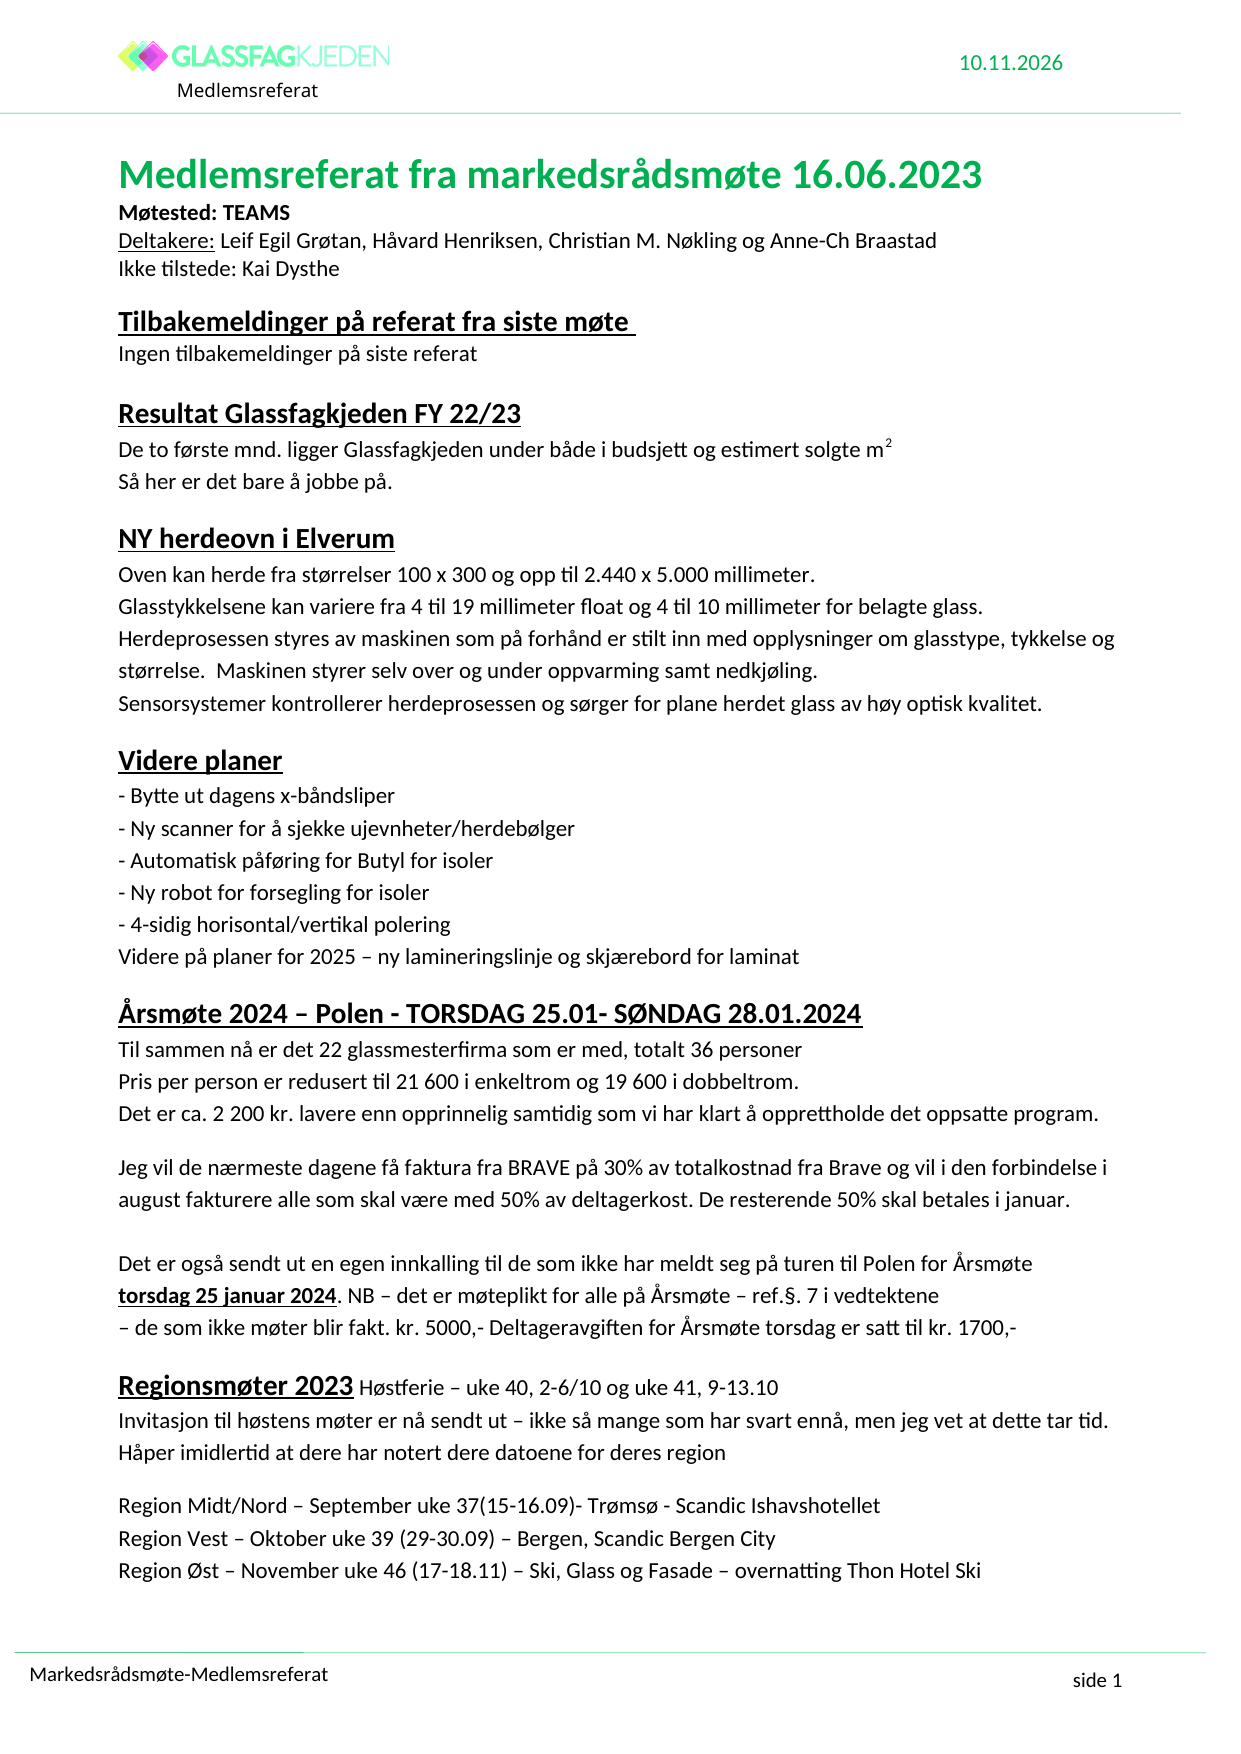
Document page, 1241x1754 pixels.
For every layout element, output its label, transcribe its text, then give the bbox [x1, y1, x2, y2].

text Regionsmøter 2023 Høstferie – uke 40, 2-6/10 og uke 41, 9-13.10 Invitasjon til høstens møter er nå sendt ut – ikke så mange som har svart ennå, men jeg vet at dette tar tid. Håper imidlertid at dere har notert dere datoene for deres region [118, 1367, 1122, 1467]
text Tilbakemeldinger på referat fra siste møte [118, 303, 1122, 339]
picture [118, 41, 390, 71]
text Medlemsreferat fra markedsrådsmøte 16.06.2023 [118, 148, 1122, 198]
text Møtested: TEAMS [118, 198, 1122, 227]
text Resultat Glassfagkjeden FY 22/23 De to første mnd. ligger Glassfagkjeden under både i budsjett og estimert solgte m2 Så her er det bare å jobbe på. [118, 395, 1122, 495]
text Ingen tilbakemeldinger på siste referat [118, 339, 1122, 367]
text NY herdeovn i Elverum Oven kan herde fra størrelser 100 x 300 og opp til 2.440 x 5.000 millimeter. Glasstykkelsene kan variere fra 4 til 19 millimeter float og 4 til 10 millimeter for belagte glass. Herdeprosessen styres av maskinen som på forhånd er stilt inn med opplysninger om glasstype, tykkelse og størrelse. Maskinen styrer selv over og under oppvarming samt nedkjøling. Sensorsystemer kontrollerer herdeprosessen og sørger for plane herdet glass av høy optisk kvalitet. [118, 520, 1122, 717]
text Videre planer - Bytte ut dagens x-båndsliper - Ny scanner for å sjekke ujevnheter/herdebølger - Automatisk påføring for Butyl for isoler - Ny robot for forsegling for isoler - 4-sidig horisontal/vertikal polering Videre på planer for 2025 – ny lamineringslinje og skjærebord for laminat [118, 742, 1122, 970]
text Jeg vil de nærmeste dagene få faktura fra BRAVE på 30% av totalkostnad fra Brave og vil i den forbindelse i august fakturere alle som skal være med 50% av deltagerkost. De resterende 50% skal betales i januar. Det er også sendt ut en egen innkalling til de som ikke har meldt seg på turen til Polen for Årsmøte torsdag 25 januar 2024. NB – det er møteplikt for alle på Årsmøte – ref.§. 7 i vedtektene – de som ikke møter blir fakt. kr. 5000,- Deltageravgiften for Årsmøte torsdag er satt til kr. 1700,- [118, 1153, 1122, 1342]
text Årsmøte 2024 – Polen - TORSDAG 25.01- SØNDAG 28.01.2024 Til sammen nå er det 22 glassmesterfirma som er med, totalt 36 personer Pris per person er redusert til 21 600 i enkeltrom og 19 600 i dobbeltrom. Det er ca. 2 200 kr. lavere enn opprinnelig samtidig som vi har klart å opprettholde det oppsatte program. [118, 995, 1122, 1128]
text Deltakere: Leif Egil Grøtan, Håvard Henriksen, Christian M. Nøkling og Anne-Ch Braastad Ikke tilstede: Kai Dysthe [118, 227, 1122, 283]
text Region Midt/Nord – September uke 37(15-16.09)- Trømsø - Scandic Ishavshotellet Region Vest – Oktober uke 39 (29-30.09) – Bergen, Scandic Bergen City Region Øst – November uke 46 (17-18.11) – Ski, Glass og Fasade – overnatting Thon Hotel Ski [118, 1492, 1122, 1584]
